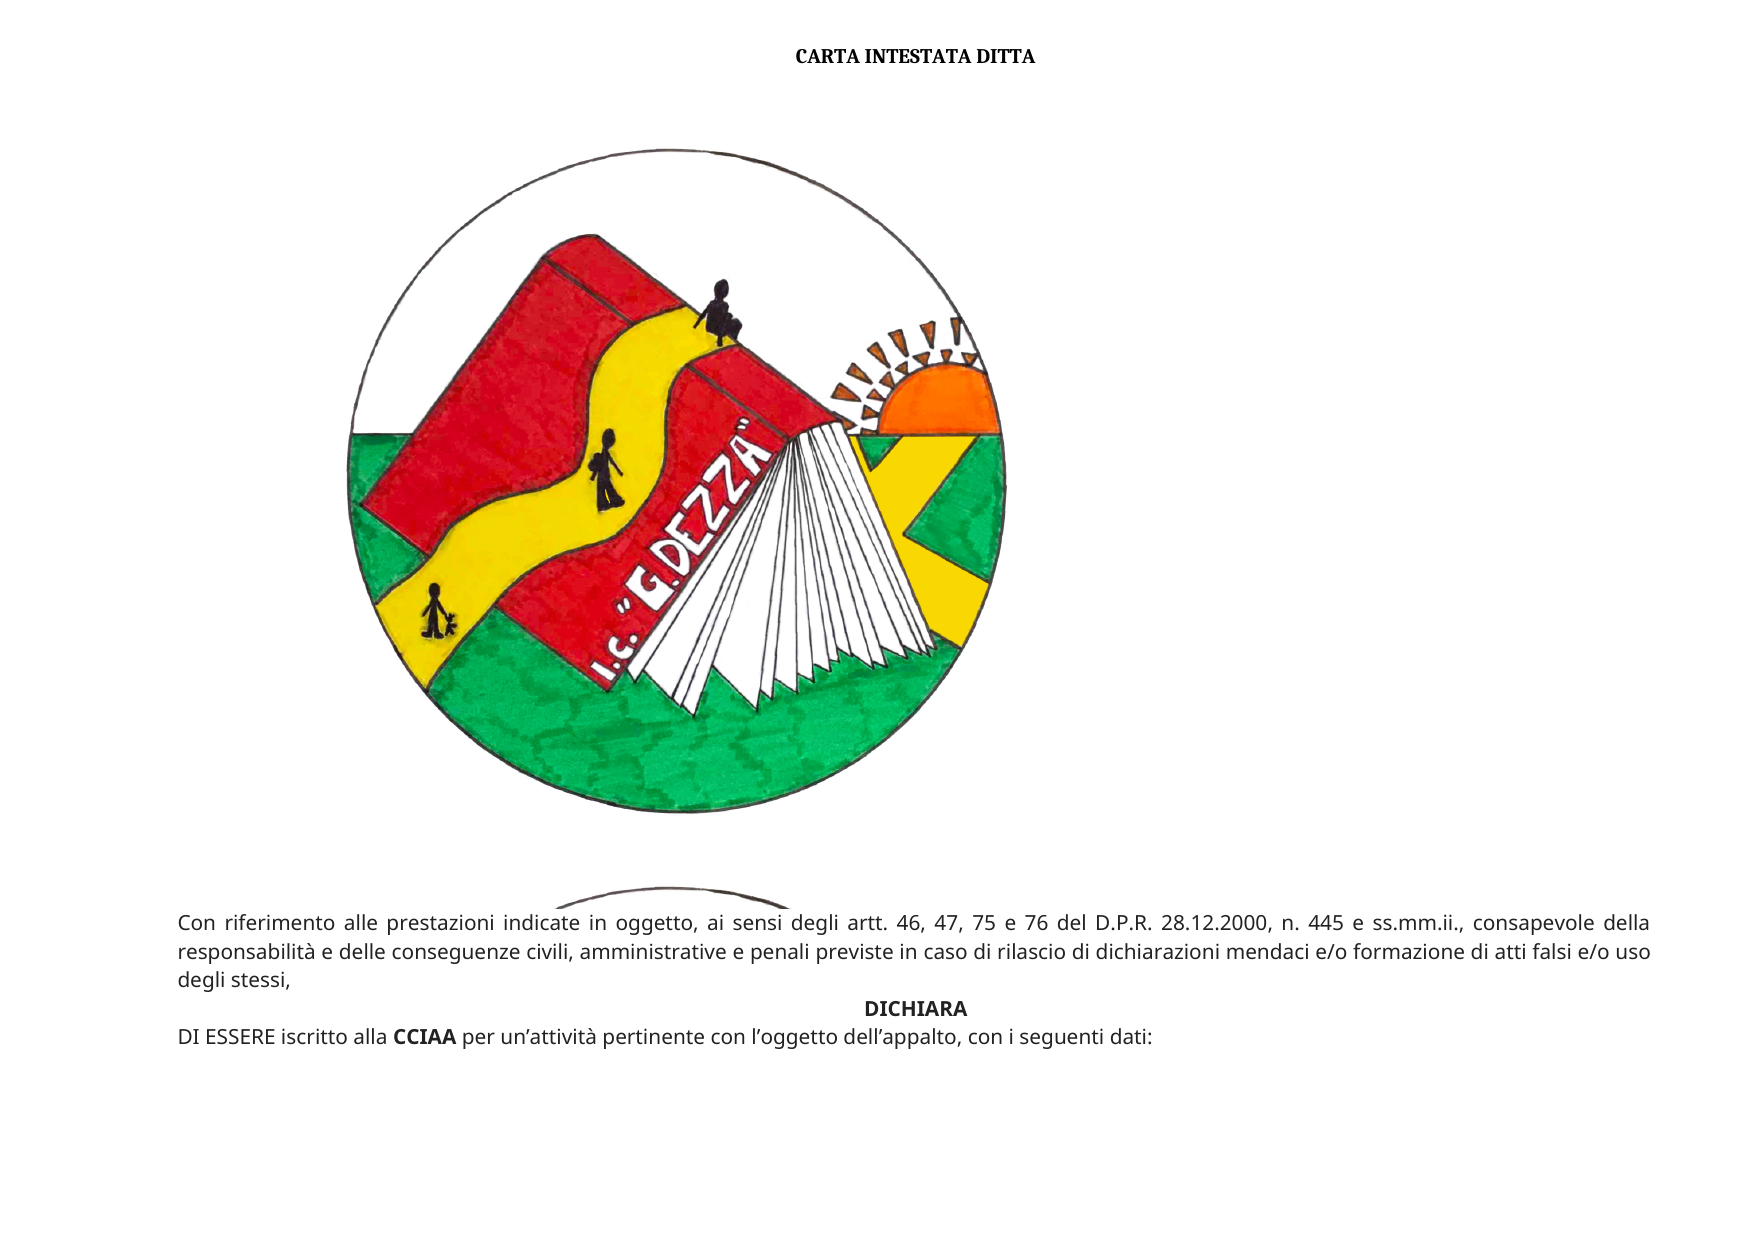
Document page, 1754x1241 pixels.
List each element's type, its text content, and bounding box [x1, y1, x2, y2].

picture [177, 865, 1180, 909]
picture [177, 127, 1182, 838]
text DI ESSERE iscritto alla CCIAA per un’attività pertinente con l’oggetto dell’appalto, con i seguenti dati: [177, 1022, 1654, 1051]
text Con riferimento alle prestazioni indicate in oggetto, ai sensi degli artt. 46, 47, 75 e 76 del D.P.R. 28.12.2000, n. 445 e ss.mm.ii., consapevole della responsabilità e delle conseguenze civili, amministrative e penali previste in caso di rilascio di dichiarazioni mendaci e/o formazione di atti falsi e/o uso degli stessi, [177, 908, 1654, 994]
text DICHIARA [177, 994, 1654, 1022]
